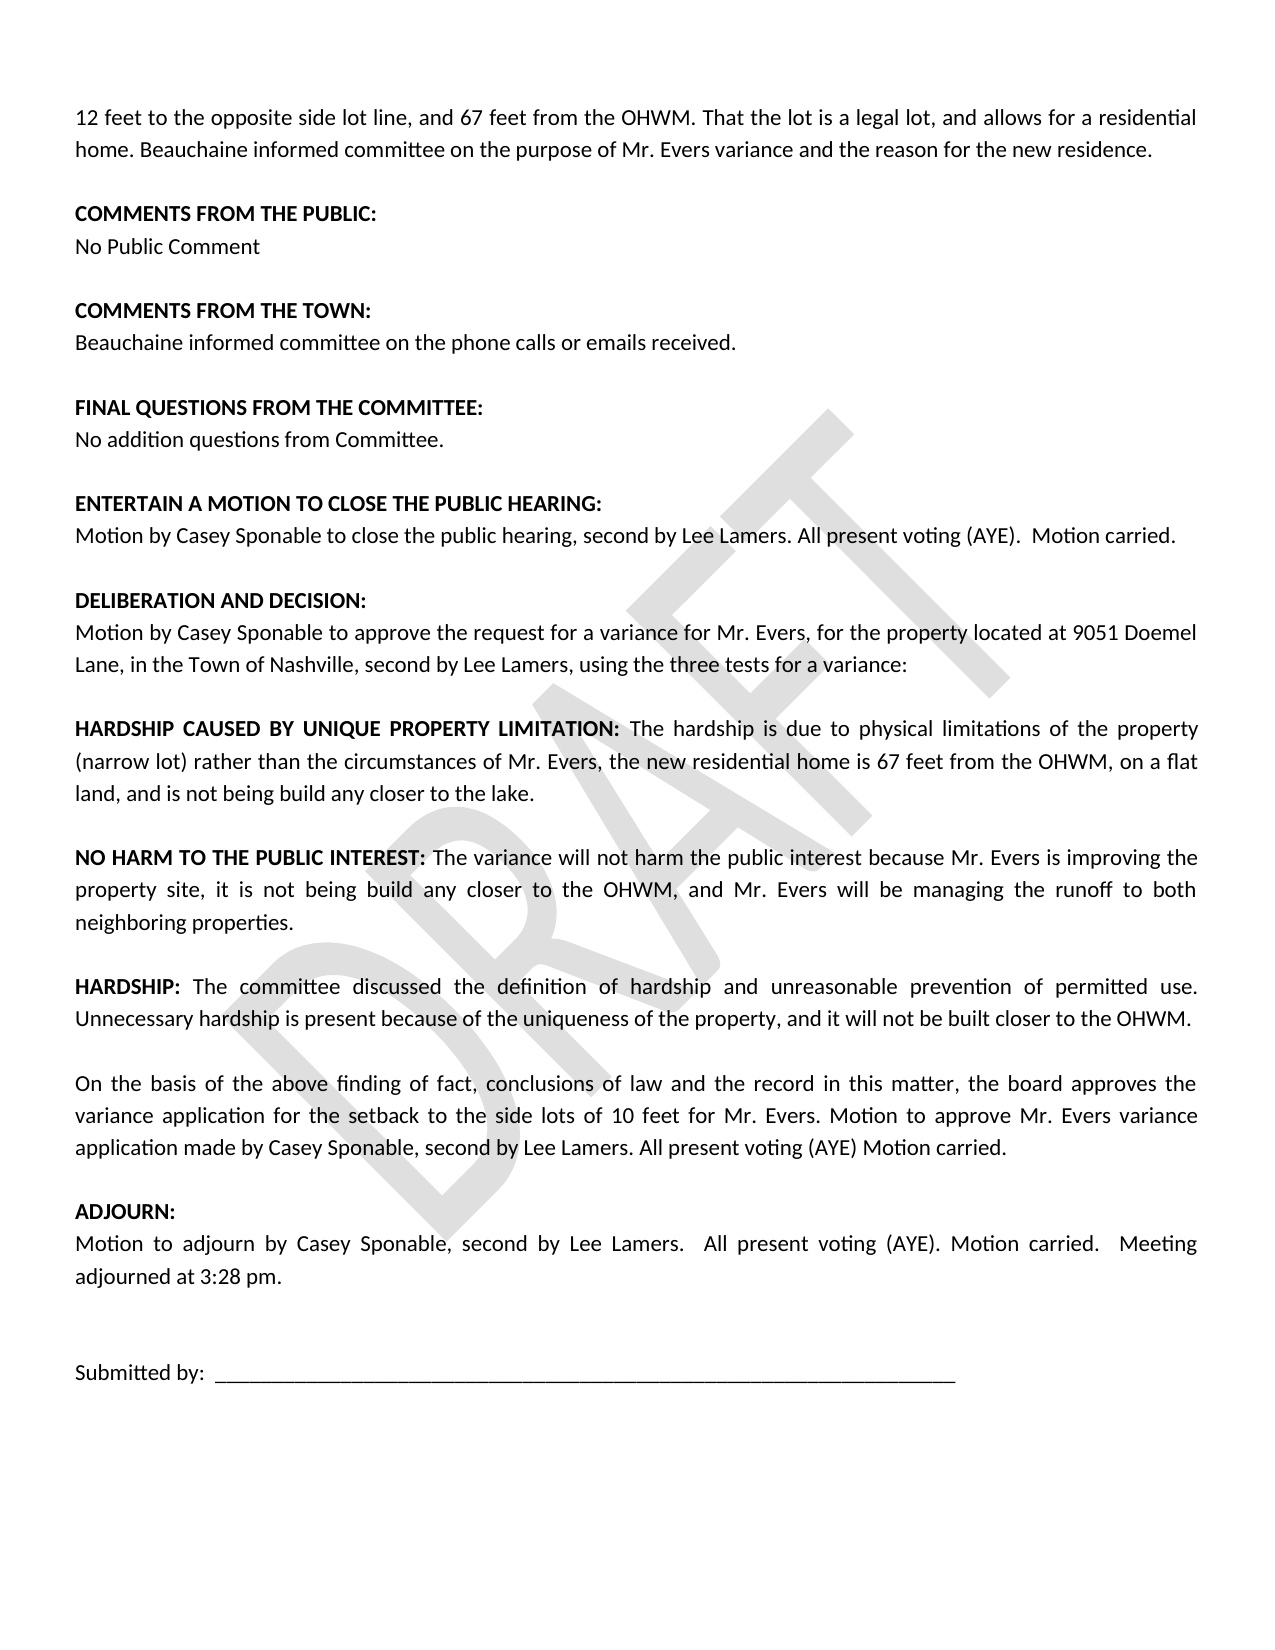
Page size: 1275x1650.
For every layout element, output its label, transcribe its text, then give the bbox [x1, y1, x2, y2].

text HARDSHIP: The committee discussed the definition of hardship and unreasonable prevention of permitted use. Unnecessary hardship is present because of the uniqueness of the property, and it will not be built closer to the OHWM. [75, 972, 1200, 1032]
text FINAL QUESTIONS FROM THE COMMITTEE: [75, 393, 1200, 421]
text NO HARM TO THE PUBLIC INTEREST: The variance will not harm the public interest because Mr. Evers is improving the property site, it is not being build any closer to the OHWM, and Mr. Evers will be managing the runoff to both neighboring properties. [75, 843, 1200, 936]
text Motion to adjourn by Casey Sponable, second by Lee Lamers. All present voting (AYE). Motion carried. Meeting adjourned at 3:28 pm. [75, 1229, 1200, 1290]
text Submitted by: _________________________________________________________________ [75, 1358, 1200, 1386]
text No Public Comment [75, 232, 1200, 260]
text DELIBERATION AND DECISION: [75, 586, 1200, 614]
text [75, 103, 1200, 163]
text On the basis of the above finding of fact, conclusions of law and the record in this matter, the board approves the variance application for the setback to the side lots of 10 feet for Mr. Evers. Motion to approve Mr. Evers variance application made by Casey Sponable, second by Lee Lamers. All present voting (AYE) Motion carried. [75, 1069, 1200, 1161]
text ENTERTAIN A MOTION TO CLOSE THE PUBLIC HEARING: [75, 489, 1200, 517]
text No addition questions from Committee. [75, 425, 1200, 453]
text Motion by Casey Sponable to approve the request for a variance for Mr. Evers, for the property located at 9051 Doemel Lane, in the Town of Nashville, second by Lee Lamers, using the three tests for a variance: [75, 618, 1200, 678]
text Motion by Casey Sponable to close the public hearing, second by Lee Lamers. All present voting (AYE). Motion carried. [75, 521, 1200, 549]
text HARDSHIP CAUSED BY UNIQUE PROPERTY LIMITATION: The hardship is due to physical limitations of the property (narrow lot) rather than the circumstances of Mr. Evers, the new residential home is 67 feet from the OHWM, on a flat land, and is not being build any closer to the lake. [75, 714, 1200, 807]
text COMMENTS FROM THE TOWN: [75, 296, 1200, 324]
text COMMENTS FROM THE PUBLIC: [75, 199, 1200, 228]
text ADJOURN: [75, 1197, 1200, 1225]
text Beauchaine informed committee on the phone calls or emails received. [75, 328, 1200, 356]
